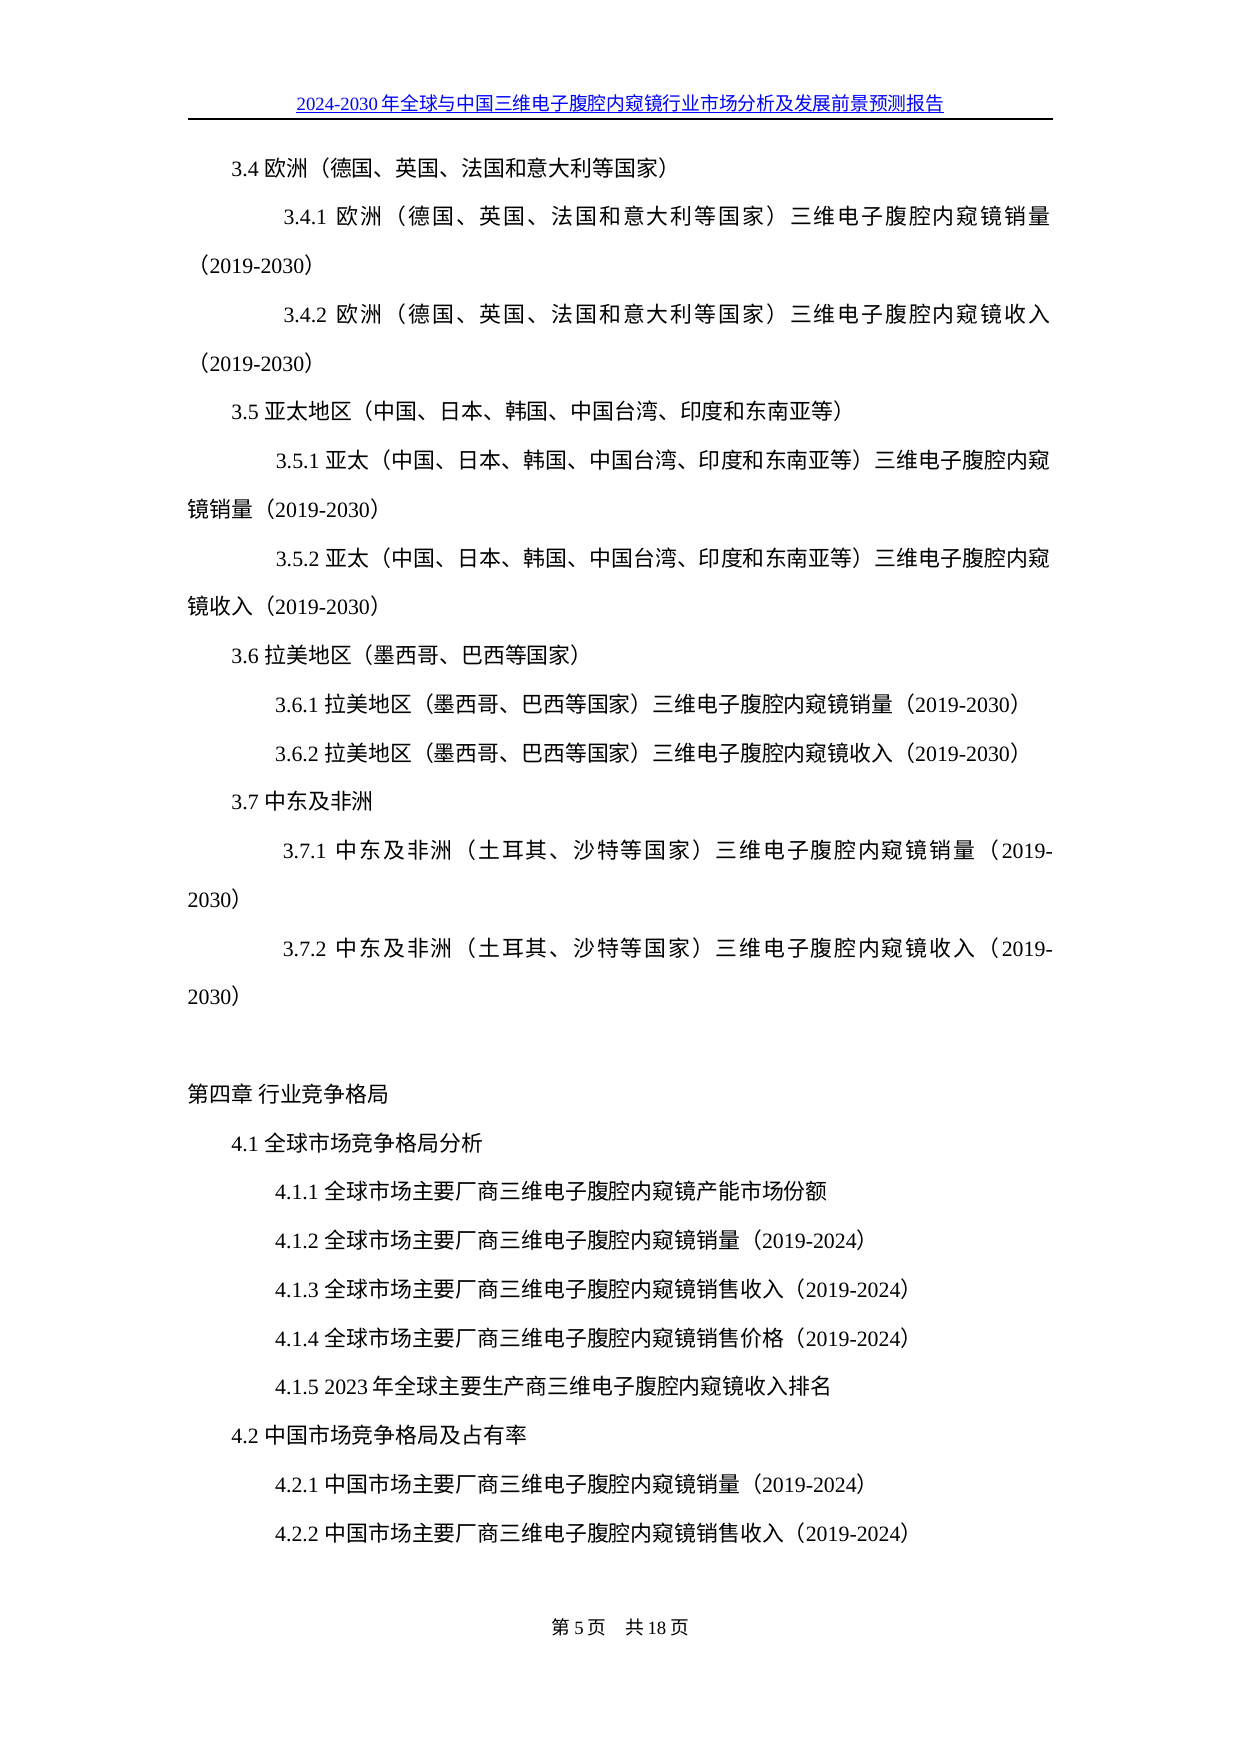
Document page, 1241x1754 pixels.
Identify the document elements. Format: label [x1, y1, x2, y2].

text [187, 150, 1053, 1548]
